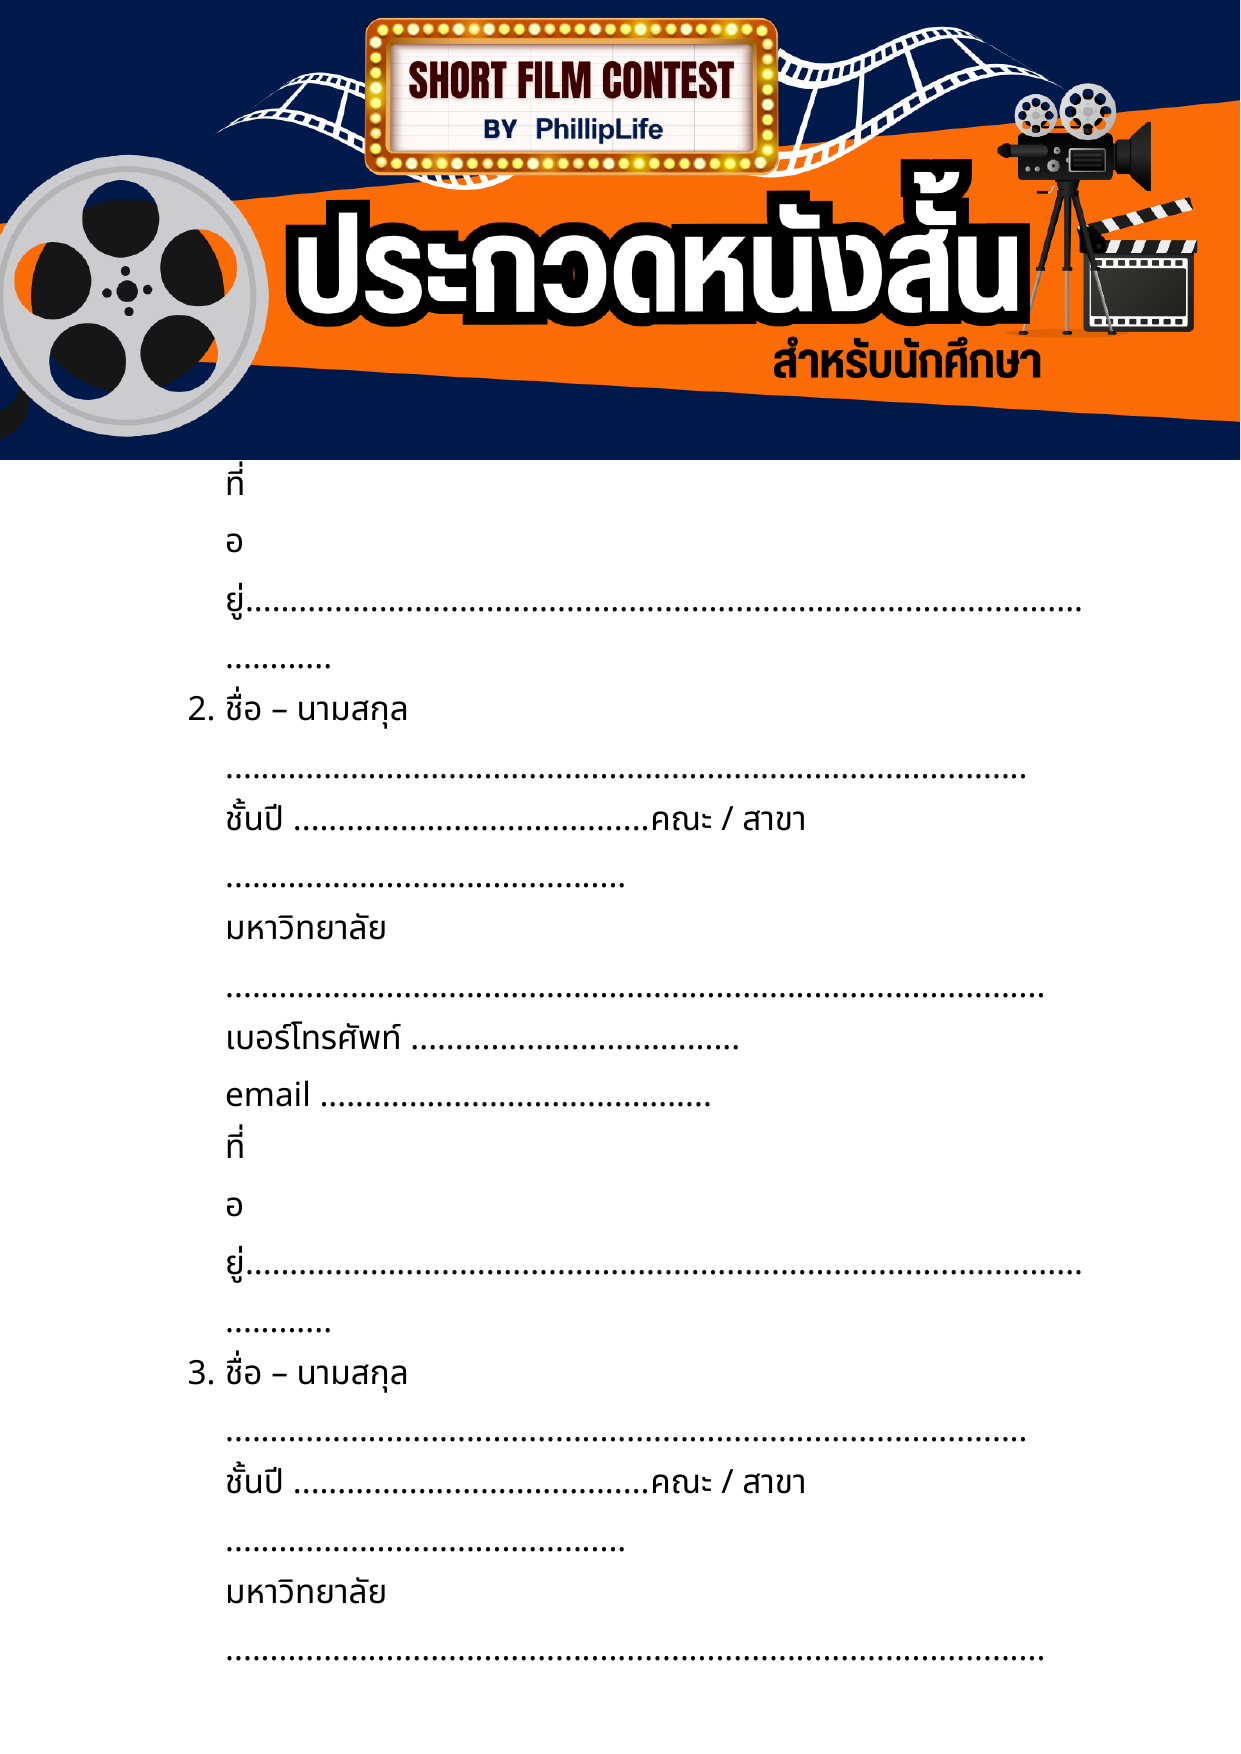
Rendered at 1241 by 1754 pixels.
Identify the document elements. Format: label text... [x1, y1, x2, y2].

list มหาวิทยาลัย ............................................................................................ [225, 904, 1090, 1007]
list มหาวิทยาลัย ............................................................................................ [225, 1568, 1090, 1670]
list เบอร์โทรศัพท์ ..................................... email ............................................ [225, 1013, 1090, 1116]
list ชั้นปี ........................................คณะ / สาขา ............................................. [225, 794, 1090, 897]
list ชื่อ – นามสกุล .......................................................................................... [187, 685, 1090, 788]
list ที่อยู่.......................................................................................................... [225, 1123, 1090, 1342]
picture [0, 0, 1241, 460]
list ชื่อ – นามสกุล .......................................................................................... [187, 1348, 1090, 1451]
list ที่อยู่.......................................................................................................... [225, 460, 1090, 678]
list ชั้นปี ........................................คณะ / สาขา ............................................. [225, 1458, 1090, 1561]
